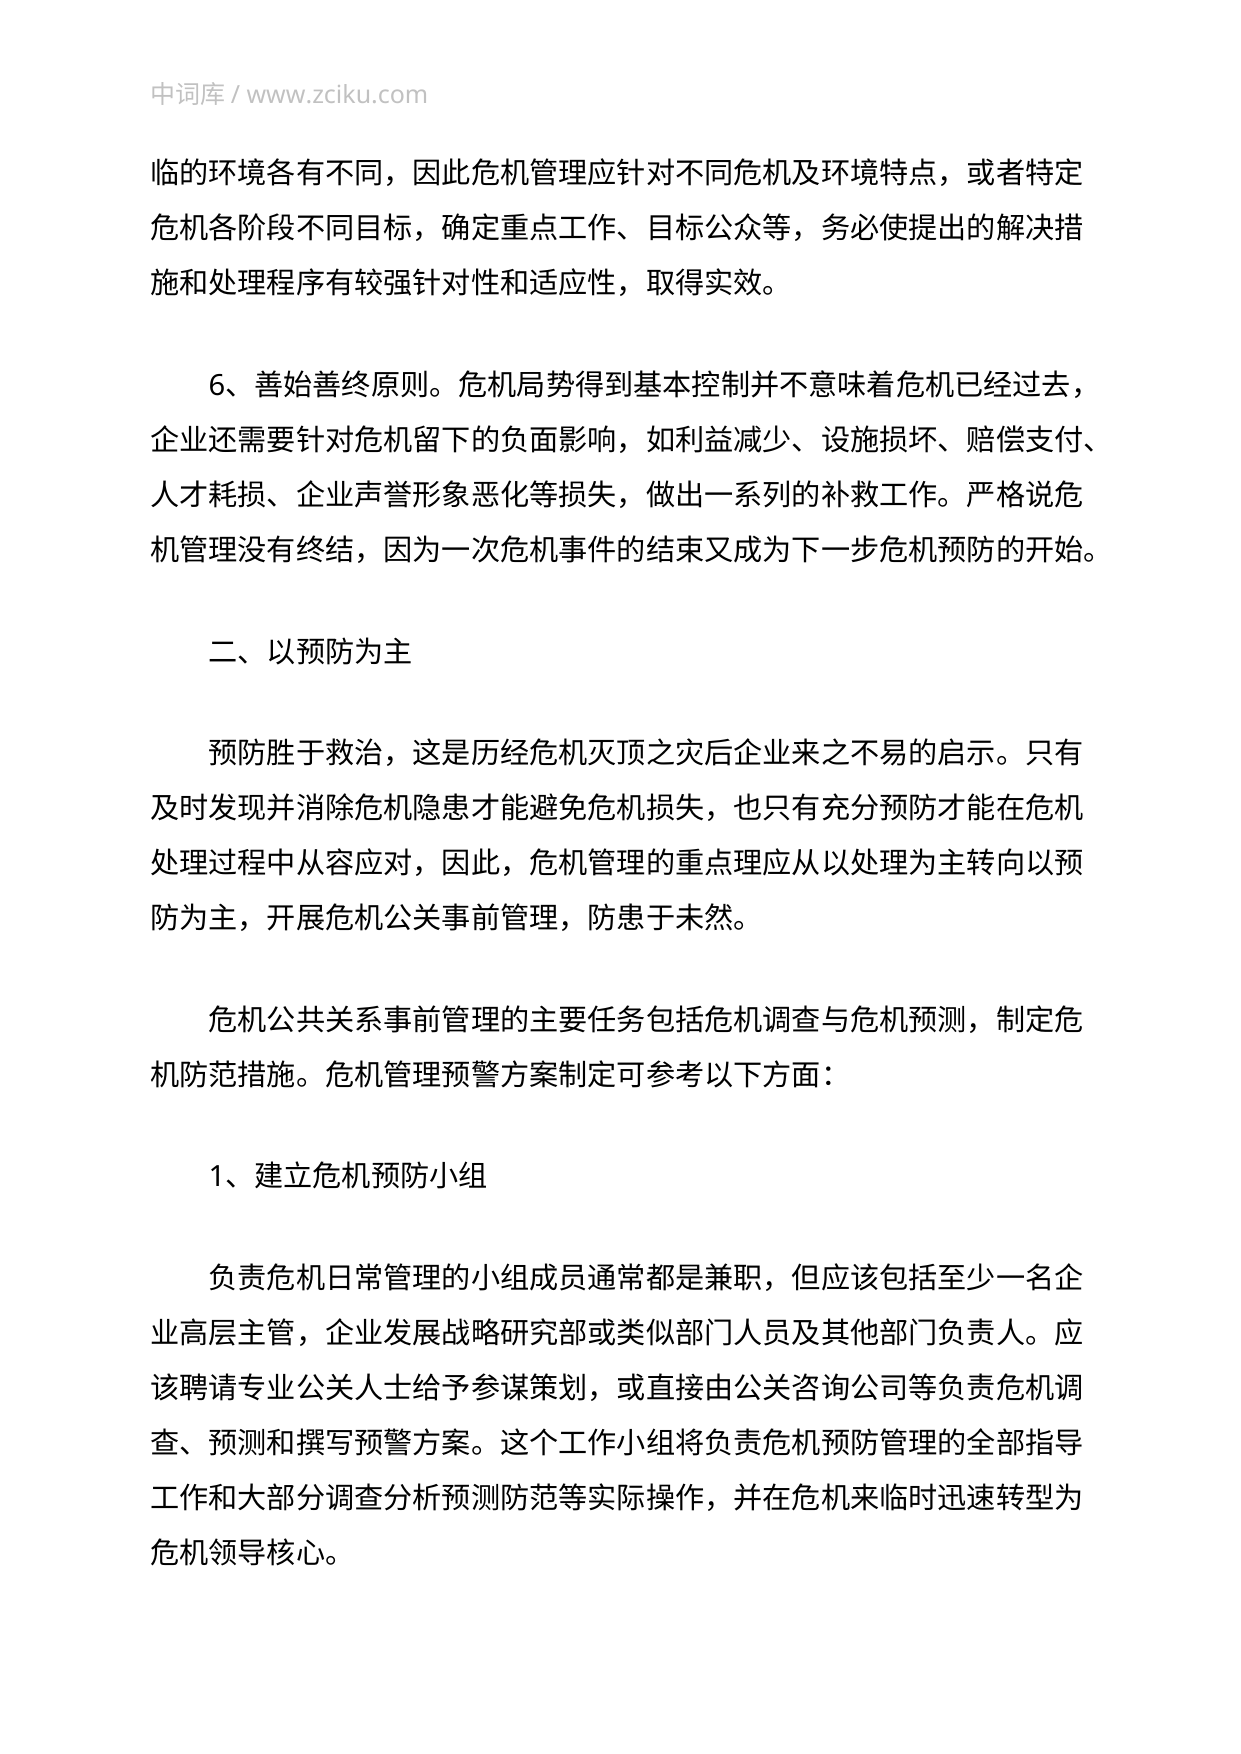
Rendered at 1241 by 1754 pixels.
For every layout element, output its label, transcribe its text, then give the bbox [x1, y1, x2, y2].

text 危机公共关系事前管理的主要任务包括危机调查与危机预测，制定危机防范措施。危机管理预警方案制定可参考以下方面： [150, 996, 1090, 1093]
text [150, 150, 1090, 302]
text 预防胜于救治，这是历经危机灭顶之灾后企业来之不易的启示。只有及时发现并消除危机隐患才能避免危机损失，也只有充分预防才能在危机处理过程中从容应对，因此，危机管理的重点理应从以处理为主转向以预防为主，开展危机公关事前管理，防患于未然。 [150, 730, 1090, 937]
text 二、以预防为主 [150, 628, 1090, 670]
text 1、建立危机预防小组 [150, 1153, 1090, 1195]
text 负责危机日常管理的小组成员通常都是兼职，但应该包括至少一名企业高层主管，企业发展战略研究部或类似部门人员及其他部门负责人。应该聘请专业公关人士给予参谋策划，或直接由公关咨询公司等负责危机调查、预测和撰写预警方案。这个工作小组将负责危机预防管理的全部指导工作和大部分调查分析预测防范等实际操作，并在危机来临时迅速转型为危机领导核心。 [150, 1255, 1090, 1572]
text 6、善始善终原则。危机局势得到基本控制并不意味着危机已经过去，企业还需要针对危机留下的负面影响，如利益减少、设施损坏、赔偿支付、人才耗损、企业声誉形象恶化等损失，做出一系列的补救工作。严格说危机管理没有终结，因为一次危机事件的结束又成为下一步危机预防的开始。 [150, 362, 1090, 569]
